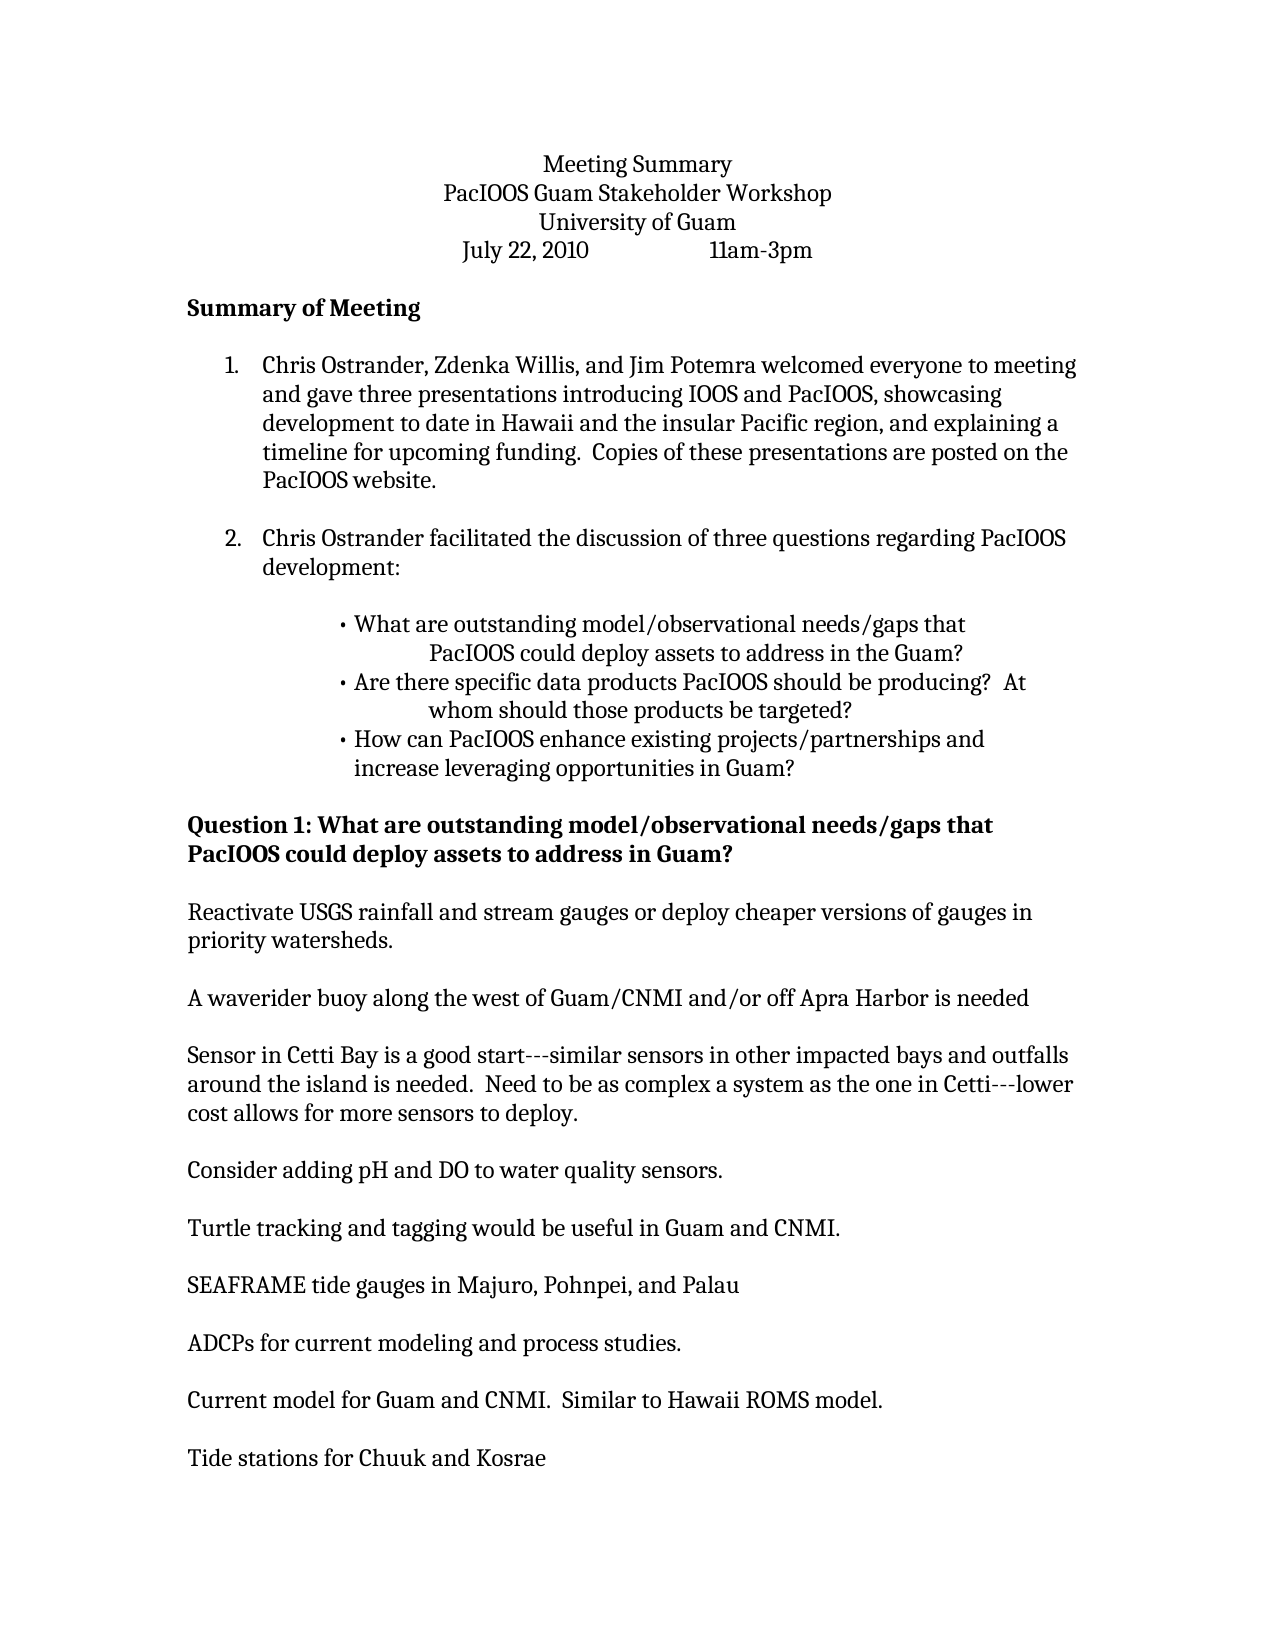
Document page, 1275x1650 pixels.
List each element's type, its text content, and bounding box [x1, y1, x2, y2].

list Chris Ostrander, Zdenka Willis, and Jim Potemra welcomed everyone to meeting and gave three presentations introducing IOOS and PacIOOS, showcasing development to date in Hawaii and the insular Pacific region, and explaining a timeline for upcoming funding. Copies of these presentations are posted on the PacIOOS website. [225, 351, 1087, 524]
text Question 1: What are outstanding model/observational needs/gaps that PacIOOS could deploy assets to address in Guam? [187, 811, 1087, 869]
text Current model for Guam and CNMI. Similar to Hawaii ROMS model. [187, 1386, 1087, 1415]
text Summary of Meeting [187, 294, 1087, 322]
text Turtle tracking and tagging would be useful in Guam and CNMI. [187, 1214, 1087, 1242]
text Tide stations for Chuuk and Kosrae [187, 1444, 1087, 1472]
text PacIOOS Guam Stakeholder Workshop [187, 179, 1087, 207]
text ADCPs for current modeling and process studies. [187, 1329, 1087, 1357]
text July 22, 2010 11am-3pm [187, 236, 1087, 265]
text Sensor in Cetti Bay is a good start---similar sensors in other impacted bays and outfalls around the island is needed. Need to be as complex a system as the one in Cetti---lower cost allows for more sensors to deploy. [187, 1041, 1087, 1127]
text Meeting Summary [187, 150, 1087, 179]
text University of Guam [187, 207, 1087, 236]
text Reactivate USGS rainfall and stream gauges or deploy cheaper versions of gauges in priority watersheds. [187, 897, 1087, 955]
text A waverider buoy along the west of Guam/CNMI and/or off Apra Harbor is needed [187, 984, 1087, 1012]
text Consider adding pH and DO to water quality sensors. [187, 1156, 1087, 1185]
text SEAFRAME tide gauges in Majuro, Pohnpei, and Palau [187, 1271, 1087, 1300]
list Chris Ostrander facilitated the discussion of three questions regarding PacIOOS development: • What are outstanding model/observational needs/gaps that PacIOOS could deploy assets to address in the Guam? • Are there specific data products PacIOOS should be producing? At whom should those products be targeted? • How can PacIOOS enhance existing projects/partnerships and increase leveraging opportunities in Guam? [225, 524, 1087, 782]
